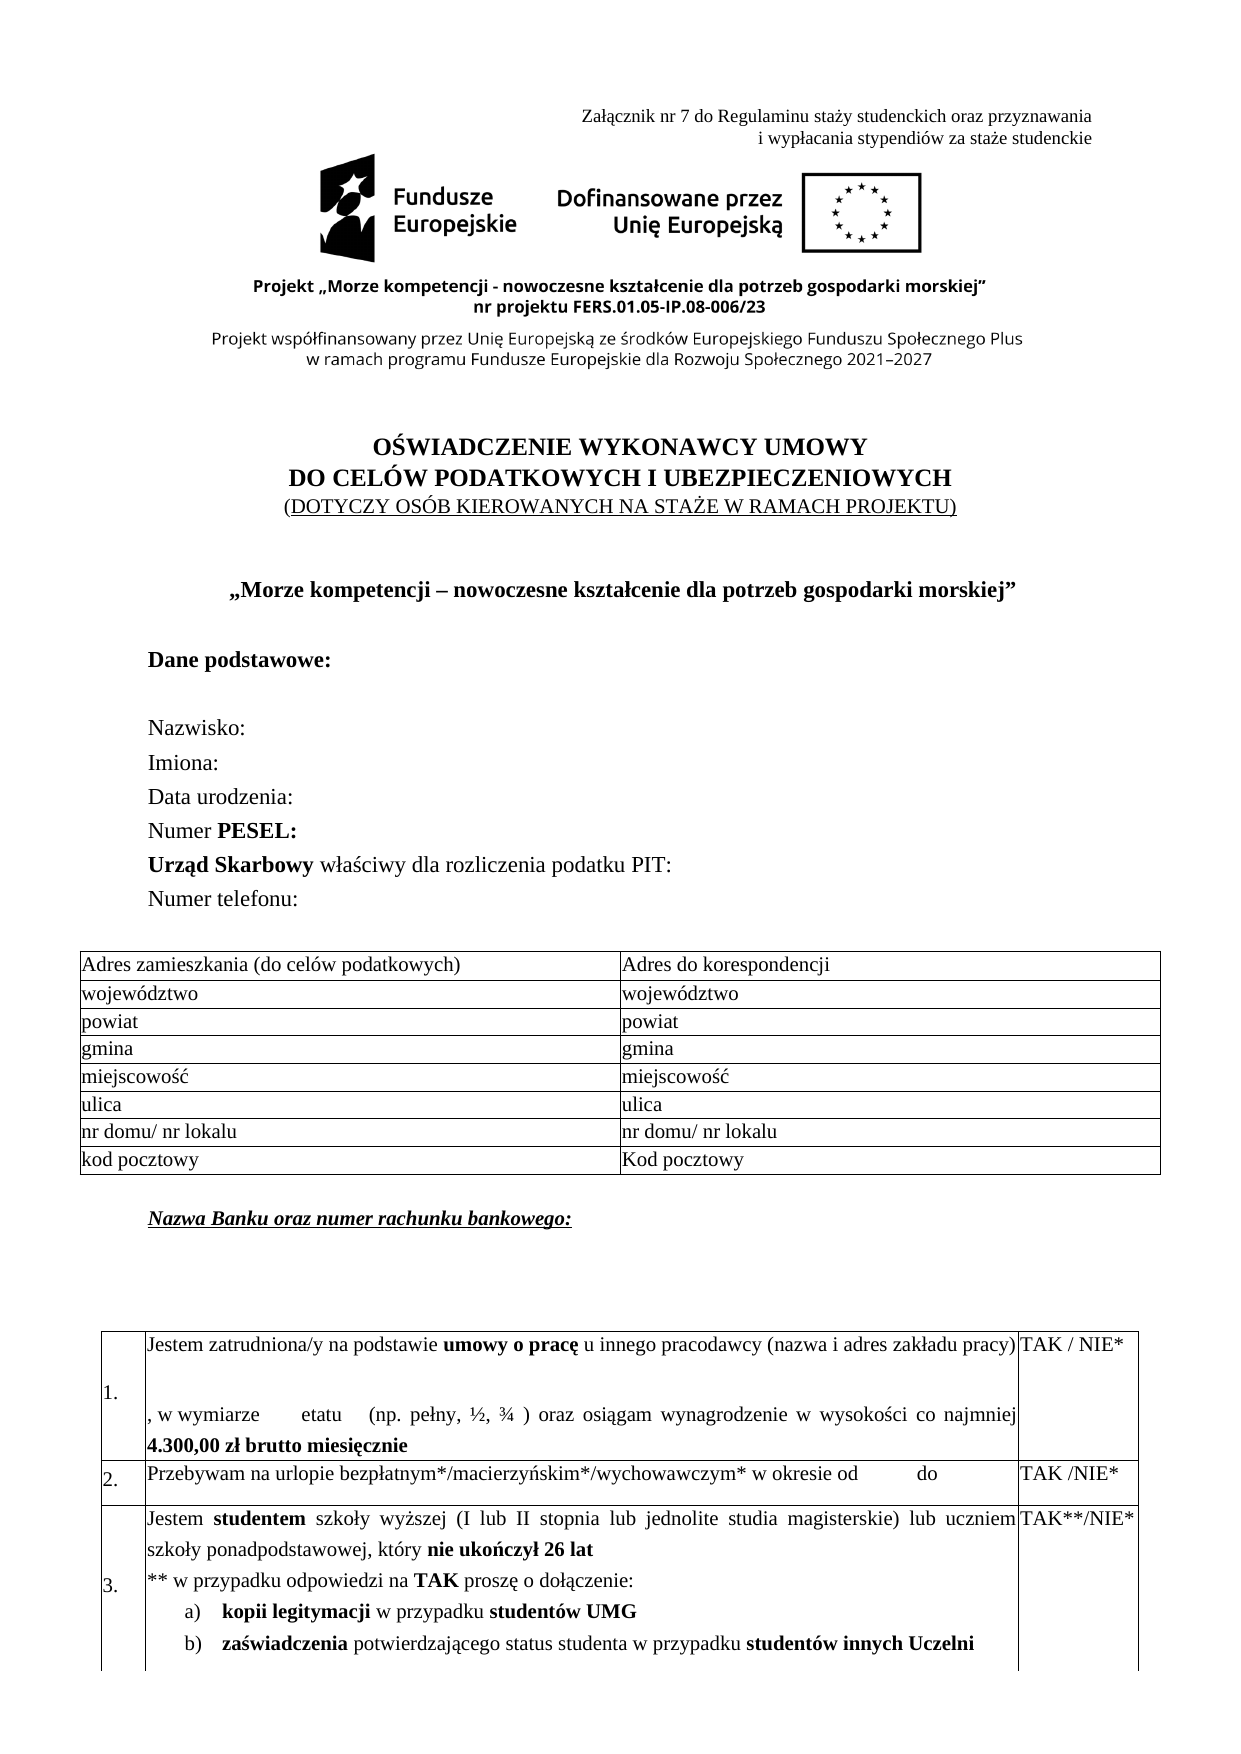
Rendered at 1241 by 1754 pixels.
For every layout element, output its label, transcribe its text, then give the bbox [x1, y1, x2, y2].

table_cell TAK /NIE* [1019, 1461, 1138, 1504]
text „Morze kompetencji – nowoczesne kształcenie dla potrzeb gospodarki morskiej” [148, 577, 1092, 603]
table_cell nr domu/ nr lokalu [81, 1119, 620, 1146]
text Nazwisko: [148, 714, 1092, 741]
picture [185, 148, 1055, 377]
table_cell powiat [621, 1009, 1160, 1034]
text Dane podstawowe: [148, 646, 1092, 672]
table_cell powiat [81, 1009, 620, 1034]
text DO CELÓW PODATKOWYCH I UBEZPIECZENIOWYCH [148, 463, 1092, 491]
text Urząd Skarbowy właściwy dla rozliczenia podatku PIT: [148, 851, 1092, 877]
text OŚWIADCZENIE WYKONAWCY UMOWY [148, 432, 1092, 460]
table_cell miejscowość [81, 1064, 620, 1091]
table_header Adres do korespondencji [621, 952, 1160, 980]
text (DOTYCZY OSÓB KIEROWANYCH NA STAŻE W RAMACH PROJEKTU) [148, 494, 1092, 518]
table_header Jestem zatrudniona/y na podstawie umowy o pracę u innego pracodawcy (nazwa i adres zakładu pracy) , w wymiarze etatu (np. pełny, ½, ¾ ) oraz osiągam wynagrodzenie w wysokości co najmniej 4.300,00 zł brutto miesięcznie [146, 1332, 1018, 1459]
table_header TAK / NIE* [1019, 1332, 1138, 1459]
table_cell kod pocztowy [81, 1147, 620, 1174]
table_cell województwo [621, 981, 1160, 1008]
table_cell ulica [81, 1092, 620, 1118]
text Imiona: [148, 748, 1092, 775]
table_cell Jestem studentem szkoły wyższej (I lub II stopnia lub jednolite studia magisterskie) lub uczniem szkoły ponadpodstawowej, który nie ukończył 26 lat ** w przypadku odpowiedzi na TAK proszę o dołączenie: kopii legitymacji w przypadku studentów UMG zaświadczenia potwierdzającego status studenta w przypadku studentów innych Uczelni [146, 1506, 1018, 1671]
table_cell nr domu/ nr lokalu [621, 1119, 1160, 1146]
text Data urodzenia: [148, 783, 1092, 809]
table_cell Kod pocztowy [621, 1147, 1160, 1174]
table_cell województwo [81, 981, 620, 1008]
table_header 1. [102, 1332, 145, 1459]
table_cell gmina [621, 1036, 1160, 1063]
text Numer PESEL: [148, 817, 1092, 843]
table_cell ulica [621, 1092, 1160, 1118]
table_cell gmina [81, 1036, 620, 1063]
table_cell 3. [102, 1506, 145, 1671]
table_cell 2. [102, 1461, 145, 1504]
table_cell miejscowość [621, 1064, 1160, 1091]
table_cell Przebywam na urlopie bezpłatnym*/macierzyńskim*/wychowawczym* w okresie od do [146, 1461, 1018, 1504]
text Numer telefonu: [148, 885, 1092, 912]
table_header Adres zamieszkania (do celów podatkowych) [81, 952, 620, 980]
text Nazwa Banku oraz numer rachunku bankowego: [148, 1206, 1092, 1230]
table_cell TAK**/NIE* [1019, 1506, 1138, 1671]
